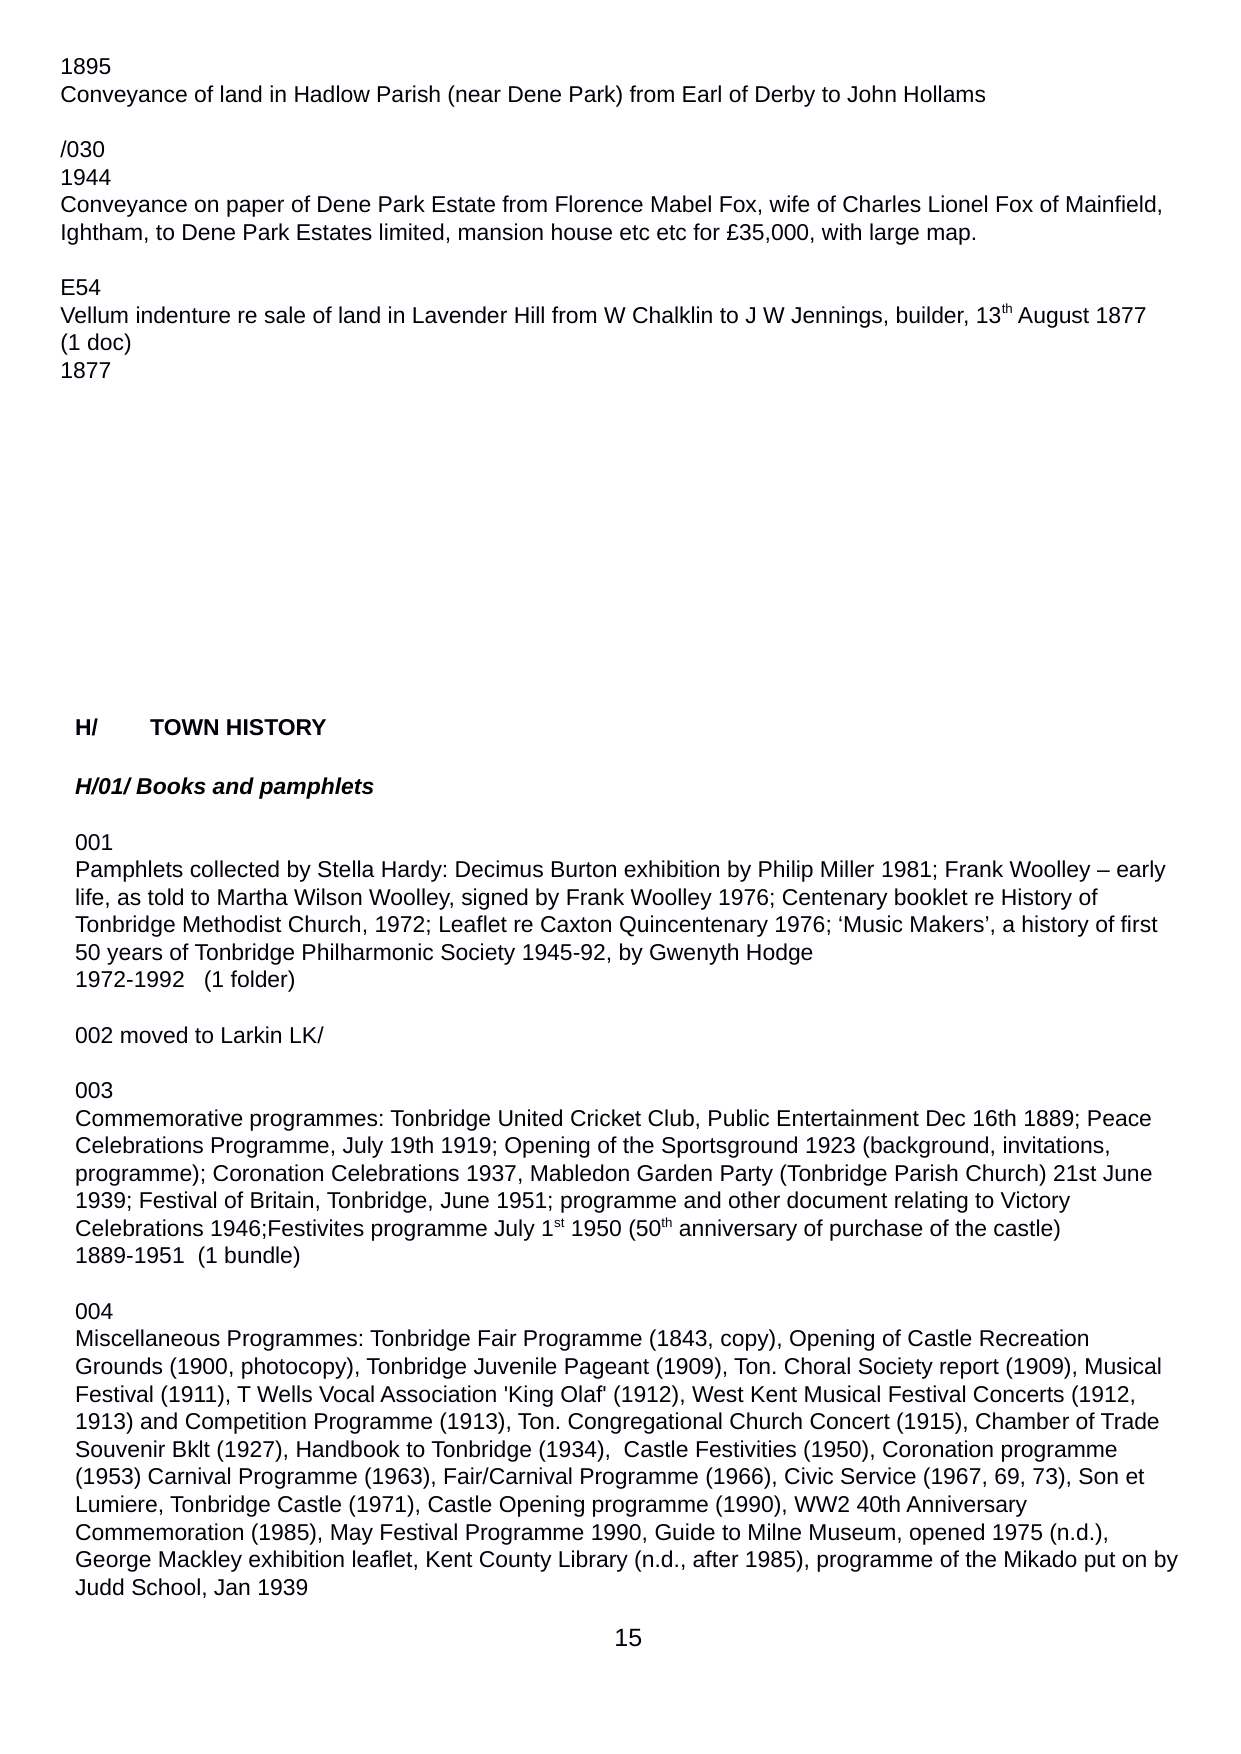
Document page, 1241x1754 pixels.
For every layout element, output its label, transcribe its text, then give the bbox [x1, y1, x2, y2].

text Pamphlets collected by Stella Hardy: Decimus Burton exhibition by Philip Miller 1981; Frank Woolley – early life, as told to Martha Wilson Woolley, signed by Frank Woolley 1976; Centenary booklet re History of Tonbridge Methodist Church, 1972; Leaflet re Caxton Quincentenary 1976; ‘Music Makers’, a history of first 50 years of Tonbridge Philharmonic Society 1945-92, by Gwenyth Hodge [75, 856, 1181, 965]
text 004 [75, 1298, 1181, 1324]
text 1889-1951 (1 bundle) [75, 1242, 1181, 1269]
list H/01/ Books and pamphlets [75, 773, 1181, 799]
text /030 [60, 136, 1181, 162]
text (1 doc) [60, 329, 1181, 356]
text 1895 [60, 53, 1181, 79]
text E54 [60, 274, 1181, 300]
text 003 [75, 1077, 1181, 1103]
text 1972-1992 (1 folder) [75, 966, 1181, 993]
text 001 [75, 828, 1181, 855]
text Conveyance on paper of Dene Park Estate from Florence Mabel Fox, wife of Charles Lionel Fox of Mainfield, Ightham, to Dene Park Estates limited, mansion house etc etc for £35,000, with large map. [60, 191, 1181, 245]
list H/ TOWN HISTORY [75, 714, 1181, 740]
text Miscellaneous Programmes: Tonbridge Fair Programme (1843, copy), Opening of Castle Recreation Grounds (1900, photocopy), Tonbridge Juvenile Pageant (1909), Ton. Choral Society report (1909), Musical Festival (1911), T Wells Vocal Association 'King Olaf' (1912), West Kent Musical Festival Concerts (1912, 1913) and Competition Programme (1913), Ton. Congregational Church Concert (1915), Chamber of Trade Souvenir Bklt (1927), Handbook to Tonbridge (1934), Castle Festivities (1950), Coronation programme (1953) Carnival Programme (1963), Fair/Carnival Programme (1966), Civic Service (1967, 69, 73), Son et Lumiere, Tonbridge Castle (1971), Castle Opening programme (1990), WW2 40th Anniversary Commemoration (1985), May Festival Programme 1990, Guide to Milne Museum, opened 1975 (n.d.), George Mackley exhibition leaflet, Kent County Library (n.d., after 1985), programme of the Mikado put on by Judd School, Jan 1939 [75, 1325, 1181, 1600]
text Commemorative programmes: Tonbridge United Cricket Club, Public Entertainment Dec 16th 1889; Peace Celebrations Programme, July 19th 1919; Opening of the Sportsground 1923 (background, invitations, programme); Coronation Celebrations 1937, Mabledon Garden Party (Tonbridge Parish Church) 21st June 1939; Festival of Britain, Tonbridge, June 1951; programme and other document relating to Victory Celebrations 1946;Festivites programme July 1st 1950 (50th anniversary of purchase of the castle) [75, 1104, 1181, 1241]
text 1944 [60, 163, 1181, 190]
text 002 moved to Larkin LK/ [75, 1022, 1181, 1048]
text Vellum indenture re sale of land in Lavender Hill from W Chalklin to J W Jennings, builder, 13th August 1877 [60, 302, 1181, 328]
text 1877 [60, 357, 1181, 383]
text Conveyance of land in Hadlow Parish (near Dene Park) from Earl of Derby to John Hollams [60, 81, 1181, 107]
